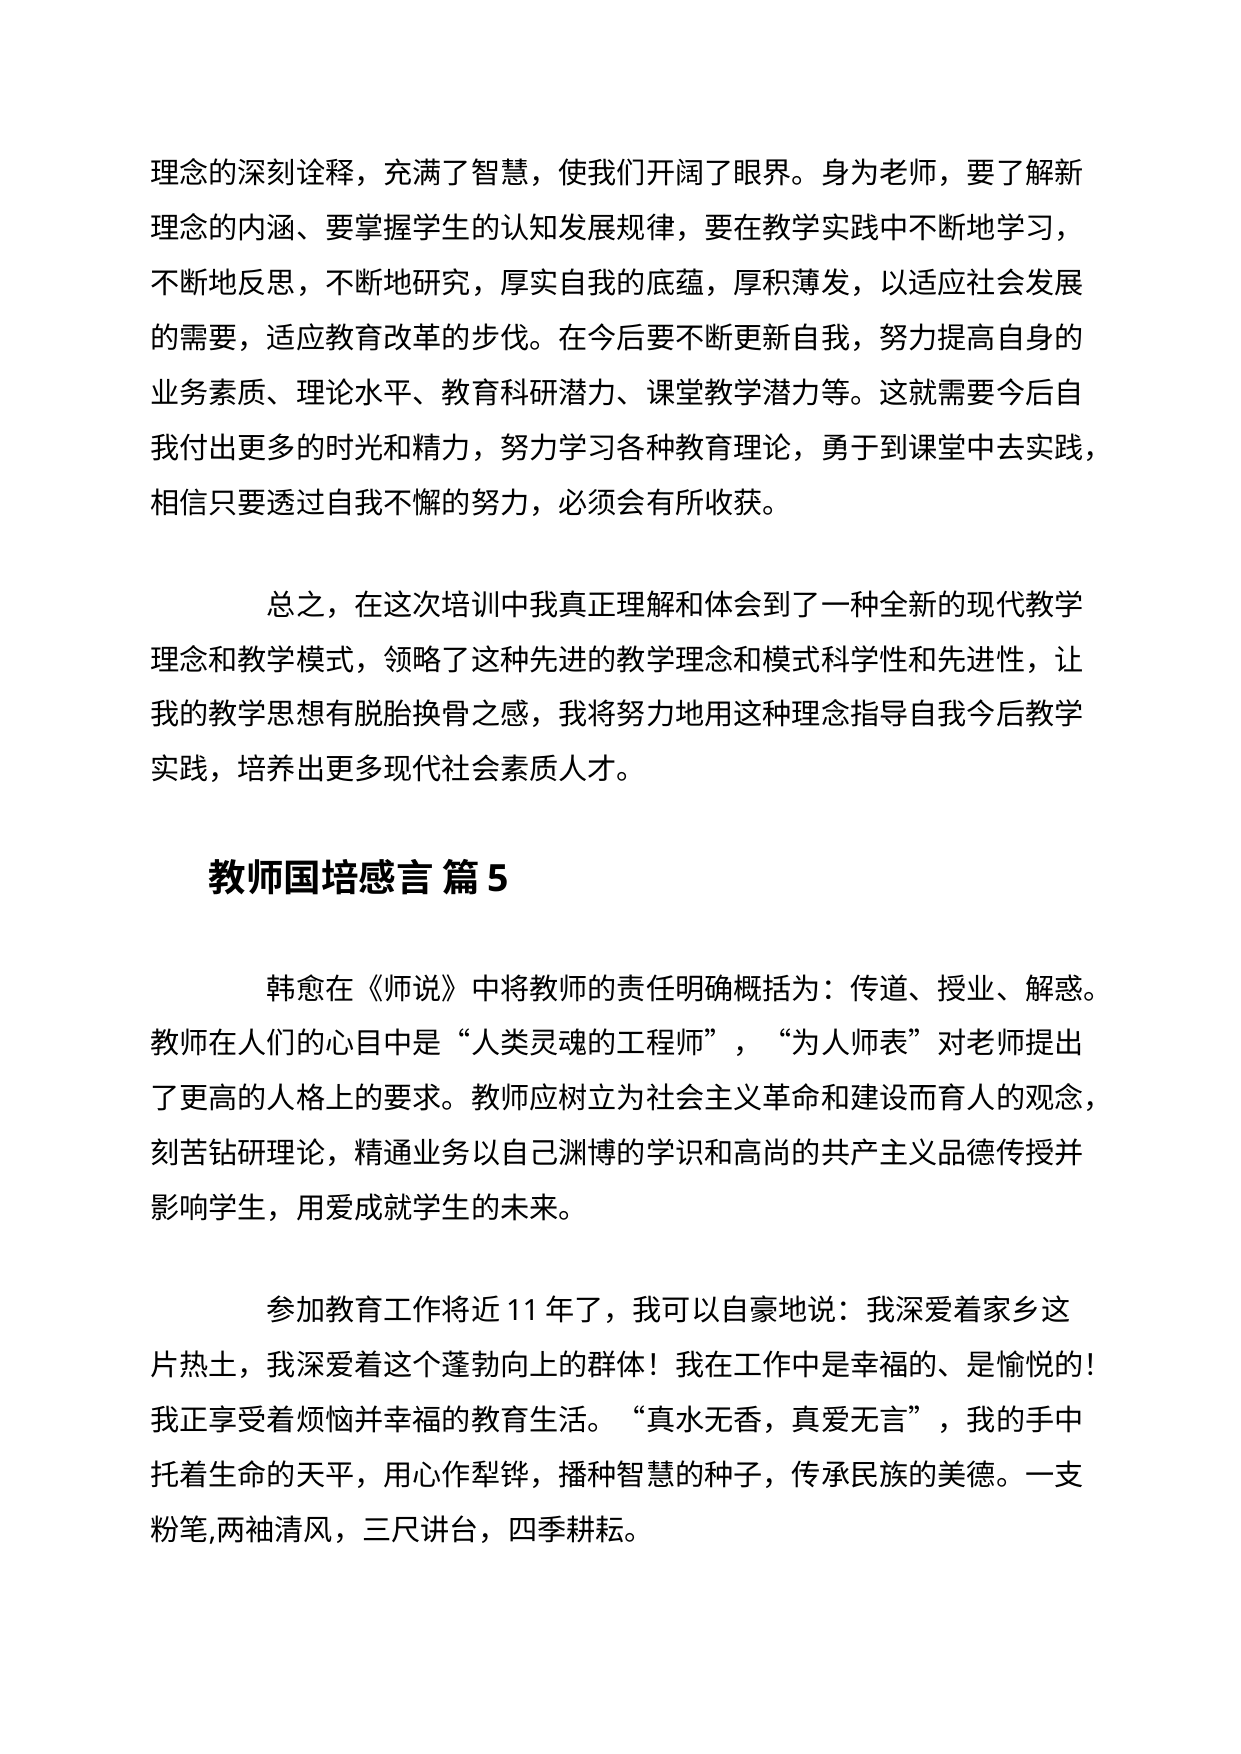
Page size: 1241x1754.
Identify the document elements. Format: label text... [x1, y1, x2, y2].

text 韩愈在《师说》中将教师的责任明确概括为：传道、授业、解惑。教师在人们的心目中是“人类灵魂的工程师”，“为人师表”对老师提出了更高的人格上的要求。教师应树立为社会主义革命和建设而育人的观念，刻苦钻研理论，精通业务以自己渊博的学识和高尚的共产主义品德传授并影响学生，用爱成就学生的未来。 [150, 965, 1090, 1227]
text 参加教育工作将近11年了，我可以自豪地说：我深爱着家乡这片热土，我深爱着这个蓬勃向上的群体！我在工作中是幸福的、是愉悦的！我正享受着烦恼并幸福的教育生活。“真水无香，真爱无言”，我的手中托着生命的天平，用心作犁铧，播种智慧的种子，传承民族的美德。一支粉笔,两袖清风，三尺讲台，四季耕耘。 [150, 1287, 1090, 1549]
text 教师国培感言 篇5 [150, 848, 1090, 902]
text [150, 150, 1090, 522]
text 总之，在这次培训中我真正理解和体会到了一种全新的现代教学理念和教学模式，领略了这种先进的教学理念和模式科学性和先进性，让我的教学思想有脱胎换骨之感，我将努力地用这种理念指导自我今后教学实践，培养出更多现代社会素质人才。 [150, 581, 1090, 788]
